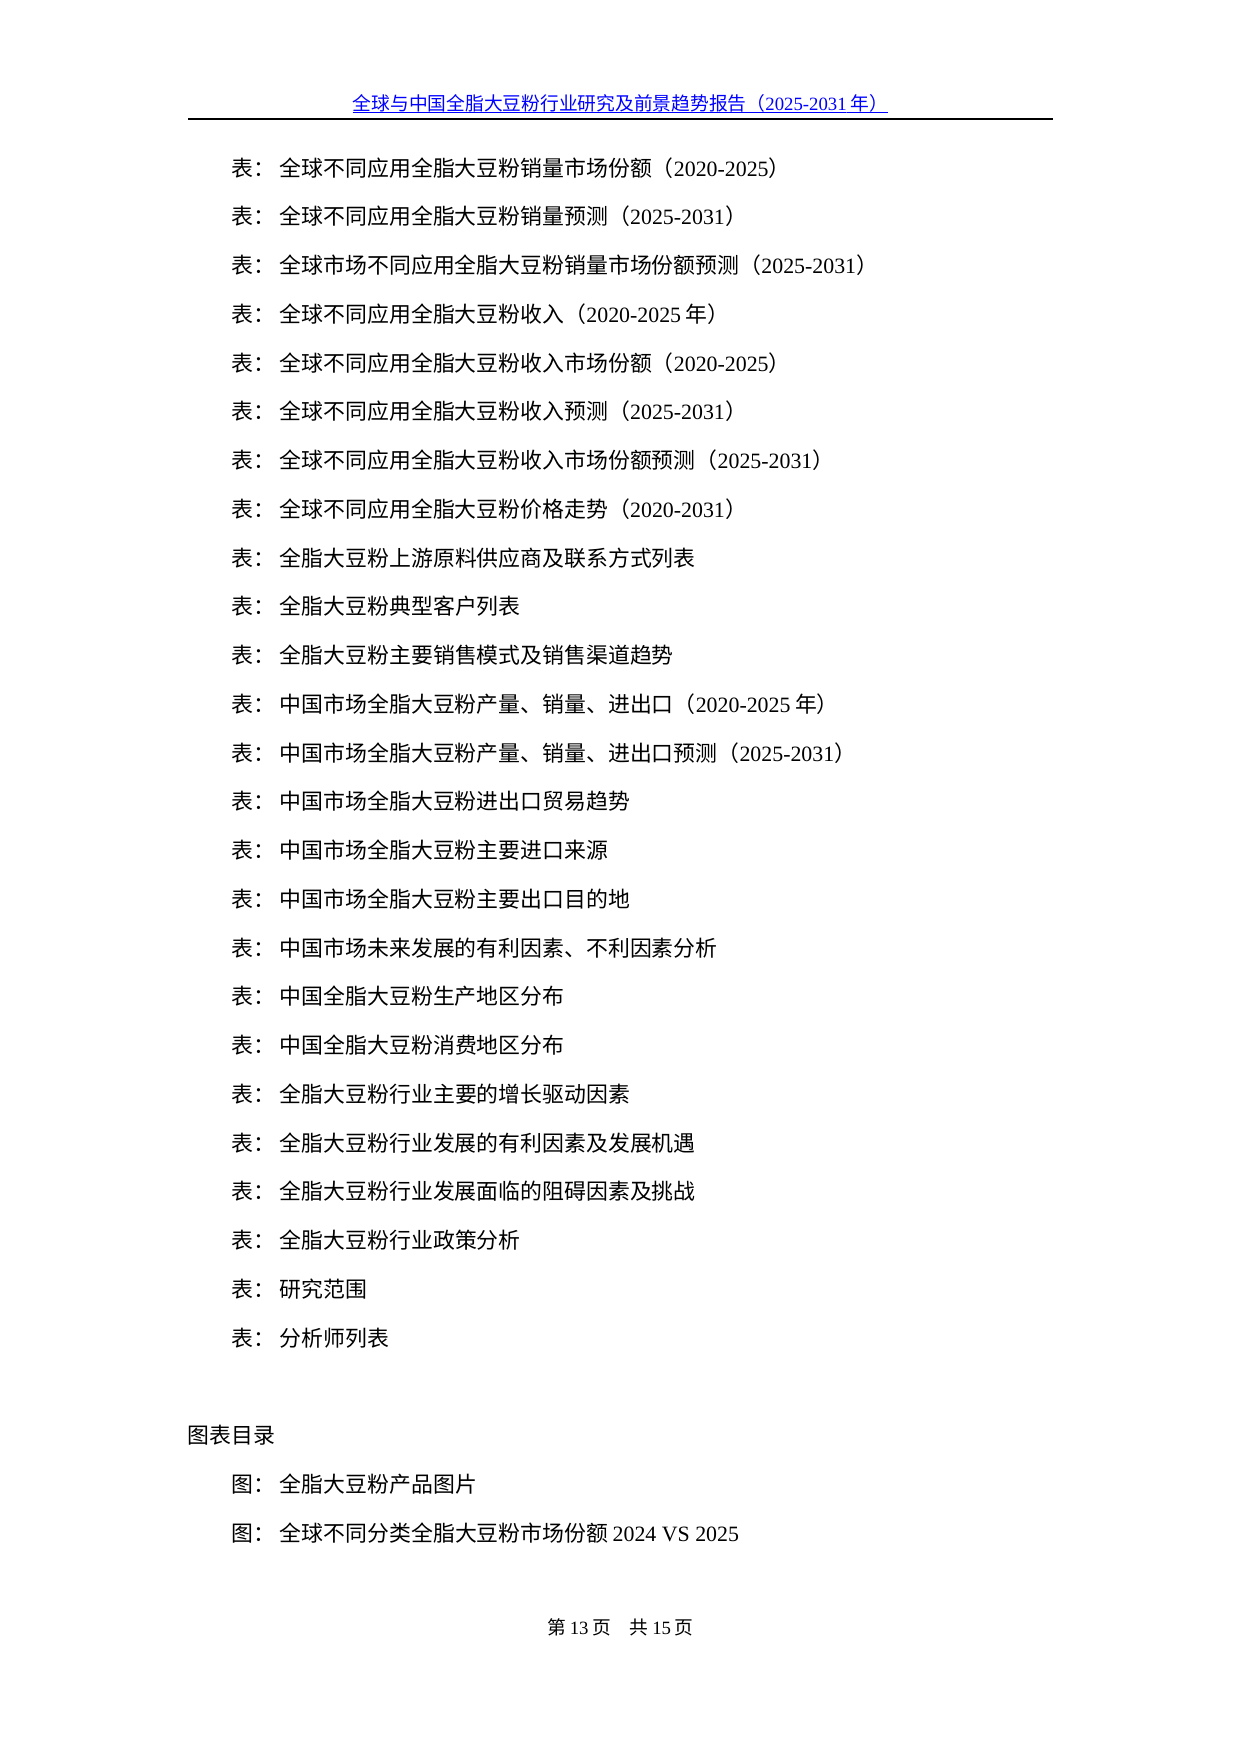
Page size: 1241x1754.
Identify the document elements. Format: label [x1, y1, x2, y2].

text [187, 150, 1053, 1548]
